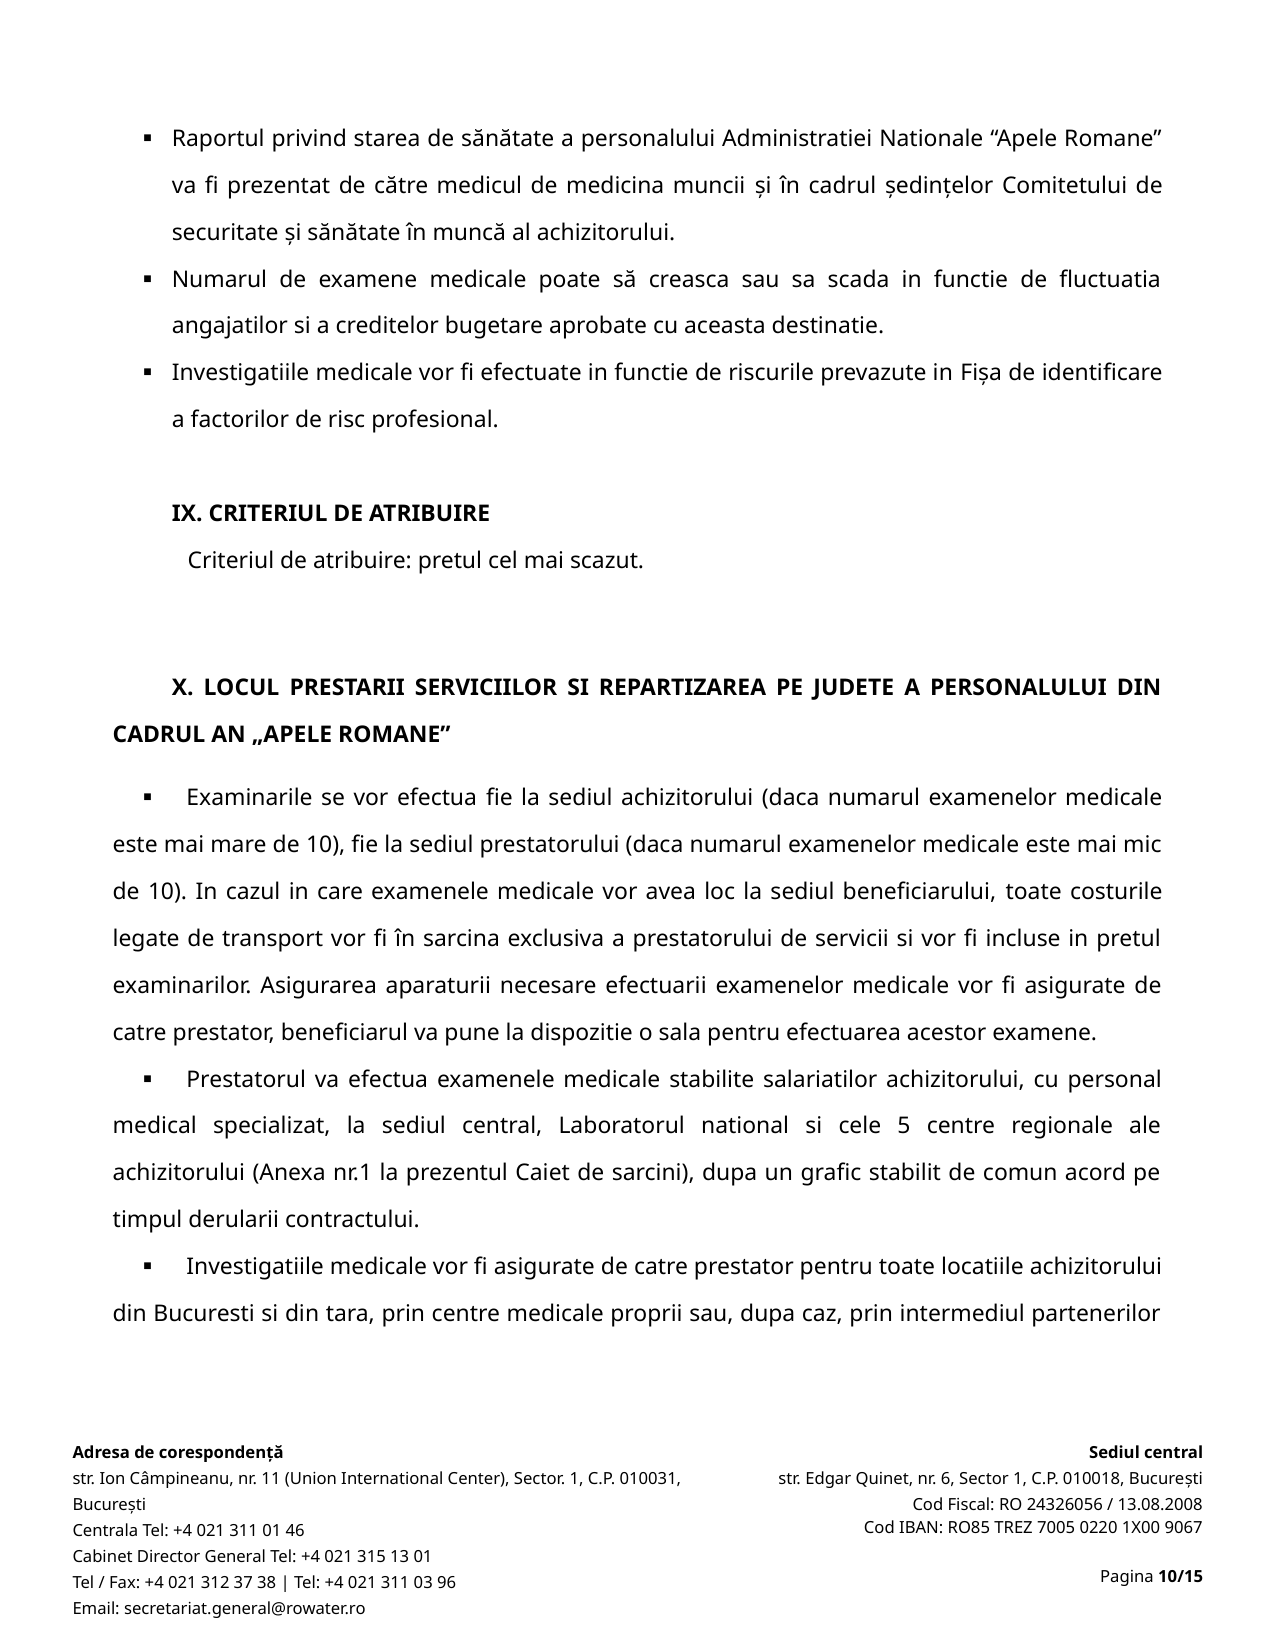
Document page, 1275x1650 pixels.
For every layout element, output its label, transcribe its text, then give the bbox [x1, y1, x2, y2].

text IX. CRITERIUL DE ATRIBUIRE [172, 497, 1162, 528]
list Examinarile se vor efectua fie la sediul achizitorului (daca numarul examenelor medicale este mai mare de 10), fie la sediul prestatorului (daca numarul examenelor medicale este mai mic de 10). In cazul in care examenele medicale vor avea loc la sediul beneficiarului, toate costurile legate de transport vor fi în sarcina exclusiva a prestatorului de servicii si vor fi incluse in pretul examinarilor. Asigurarea aparaturii necesare efectuarii examenelor medicale vor fi asigurate de catre prestator, beneficiarul va pune la dispozitie o sala pentru efectuarea acestor examene. [112, 781, 1162, 1047]
list Investigatiile medicale vor fi efectuate in functie de riscurile prevazute in Fişa de identificare a factorilor de risc profesional. [142, 356, 1162, 434]
text X. LOCUL PRESTARII SERVICIILOR SI REPARTIZAREA PE JUDETE A PERSONALULUI DIN CADRUL AN „APELE ROMANE” [112, 671, 1162, 749]
list Prestatorul va efectua examenele medicale stabilite salariatilor achizitorului, cu personal medical specializat, la sediul central, Laboratorul national si cele 5 centre regionale ale achizitorului (Anexa nr.1 la prezentul Caiet de sarcini), dupa un grafic stabilit de comun acord pe timpul derularii contractului. [112, 1062, 1162, 1234]
text Criteriul de atribuire: pretul cel mai scazut. [112, 544, 1162, 575]
list Numarul de examene medicale poate să creasca sau sa scada in functie de fluctuatia angajatilor si a creditelor bugetare aprobate cu aceasta destinatie. [142, 262, 1162, 341]
list Raportul privind starea de sănătate a personalului Administratiei Nationale “Apele Romane” va fi prezentat de către medicul de medicina muncii şi în cadrul şedinţelor Comitetului de securitate şi sănătate în muncă al achizitorului. [142, 122, 1162, 247]
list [112, 1250, 1162, 1328]
